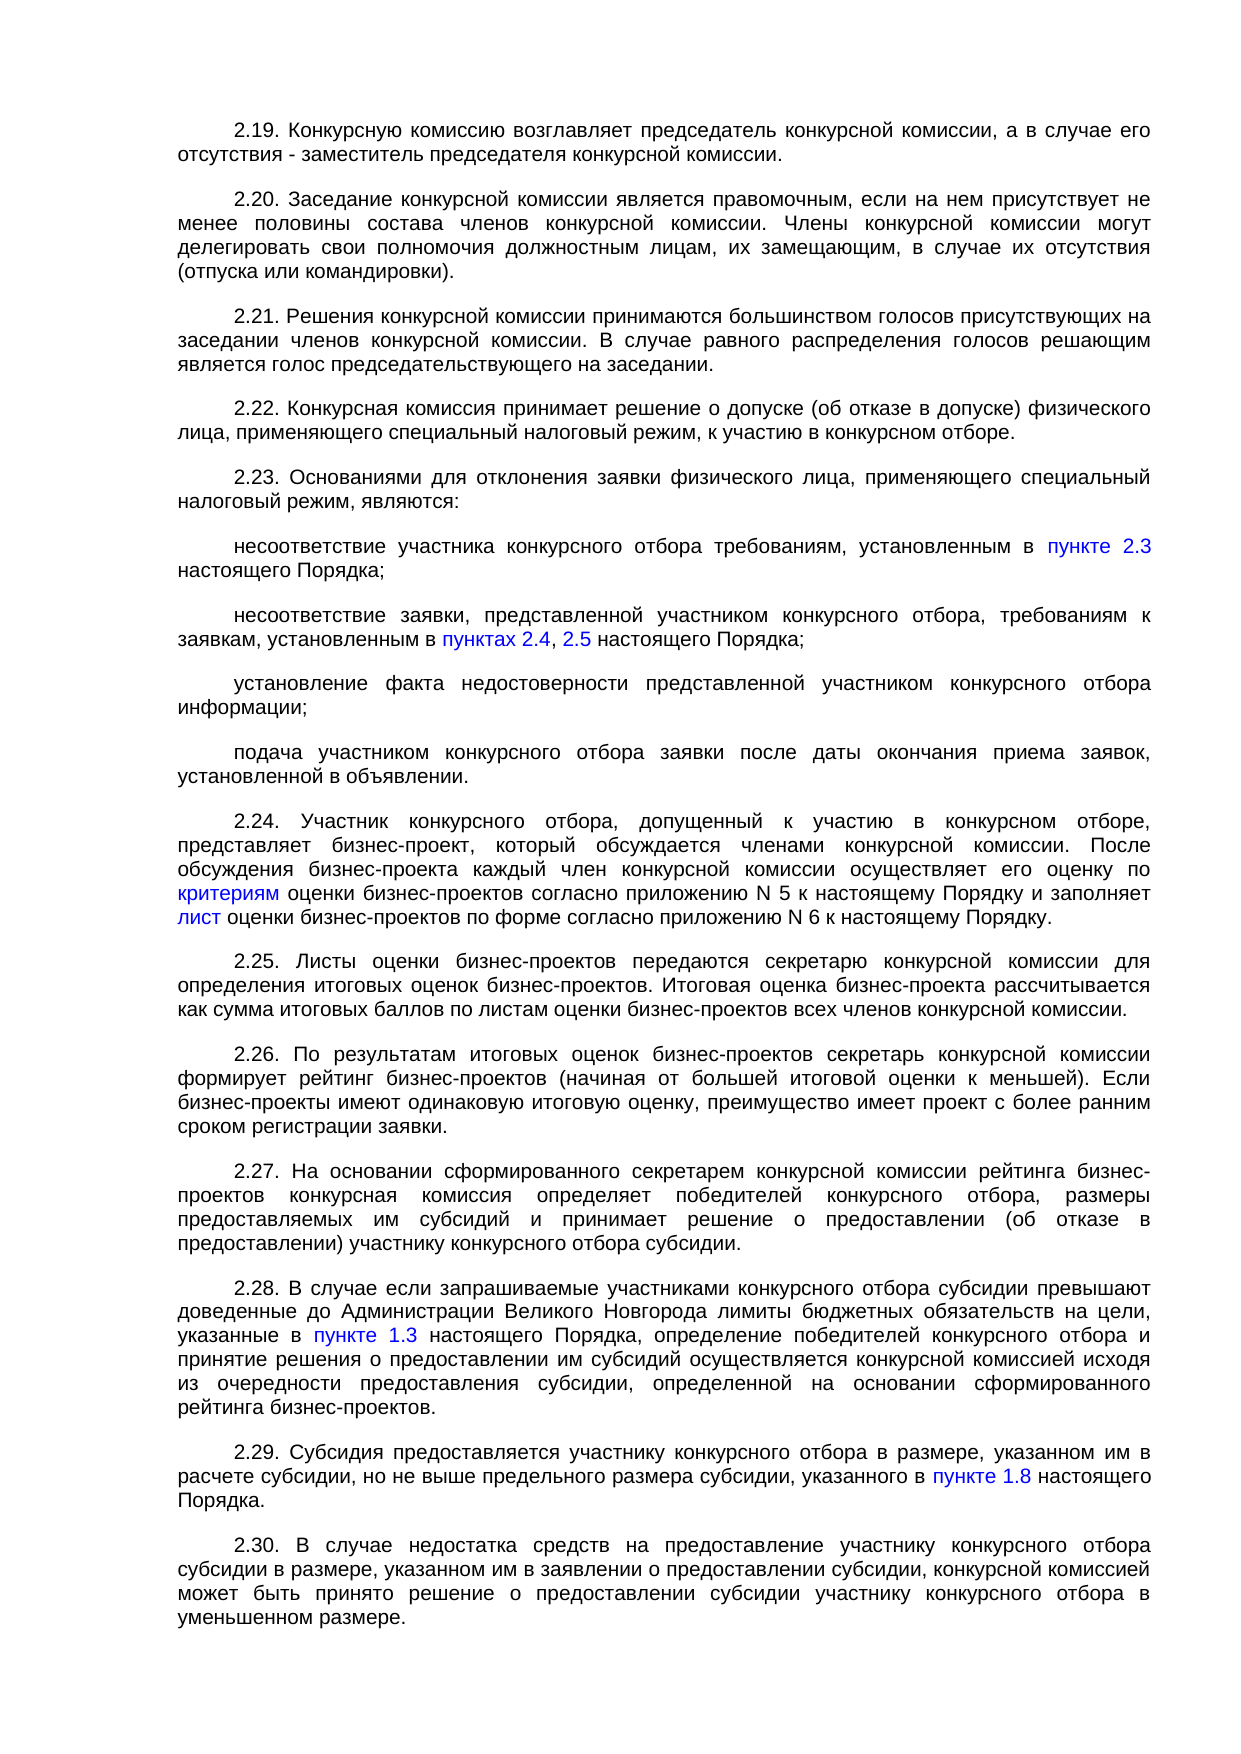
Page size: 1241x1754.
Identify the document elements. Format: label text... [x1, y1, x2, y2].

text 2.26. По результатам итоговых оценок бизнес-проектов секретарь конкурсной комиссии формирует рейтинг бизнес-проектов (начиная от большей итоговой оценки к меньшей). Если бизнес-проекты имеют одинаковую итоговую оценку, преимущество имеет проект с более ранним сроком регистрации заявки. [177, 1042, 1152, 1138]
text установление факта недостоверности представленной участником конкурсного отбора информации; [177, 671, 1152, 719]
text 2.28. В случае если запрашиваемые участниками конкурсного отбора субсидии превышают доведенные до Администрации Великого Новгорода лимиты бюджетных обязательств на цели, указанные в пункте 1.3 настоящего Порядка, определение победителей конкурсного отбора и принятие решения о предоставлении им субсидий осуществляется конкурсной комиссией исходя из очередности предоставления субсидии, определенной на основании сформированного рейтинга бизнес-проектов. [177, 1275, 1152, 1419]
text 2.24. Участник конкурсного отбора, допущенный к участию в конкурсном отборе, представляет бизнес-проект, который обсуждается членами конкурсной комиссии. После обсуждения бизнес-проекта каждый член конкурсной комиссии осуществляет его оценку по критериям оценки бизнес-проектов согласно приложению N 5 к настоящему Порядку и заполняет лист оценки бизнес-проектов по форме согласно приложению N 6 к настоящему Порядку. [177, 809, 1152, 928]
text 2.25. Листы оценки бизнес-проектов передаются секретарю конкурсной комиссии для определения итоговых оценок бизнес-проектов. Итоговая оценка бизнес-проекта рассчитывается как сумма итоговых баллов по листам оценки бизнес-проектов всех членов конкурсной комиссии. [177, 949, 1152, 1021]
text 2.29. Субсидия предоставляется участнику конкурсного отбора в размере, указанном им в расчете субсидии, но не выше предельного размера субсидии, указанного в пункте 1.8 настоящего Порядка. [177, 1440, 1152, 1512]
text 2.22. Конкурсная комиссия принимает решение о допуске (об отказе в допуске) физического лица, применяющего специальный налоговый режим, к участию в конкурсном отборе. [177, 396, 1152, 444]
text подача участником конкурсного отбора заявки после даты окончания приема заявок, установленной в объявлении. [177, 740, 1152, 788]
text несоответствие участника конкурсного отбора требованиям, установленным в пункте 2.3 настоящего Порядка; [177, 534, 1152, 582]
text 2.20. Заседание конкурсной комиссии является правомочным, если на нем присутствует не менее половины состава членов конкурсной комиссии. Члены конкурсной комиссии могут делегировать свои полномочия должностным лицам, их замещающим, в случае их отсутствия (отпуска или командировки). [177, 187, 1152, 283]
text 2.30. В случае недостатка средств на предоставление участнику конкурсного отбора субсидии в размере, указанном им в заявлении о предоставлении субсидии, конкурсной комиссией может быть принято решение о предоставлении субсидии участнику конкурсного отбора в уменьшенном размере. [177, 1533, 1152, 1628]
text 2.23. Основаниями для отклонения заявки физического лица, применяющего специальный налоговый режим, являются: [177, 465, 1152, 513]
text 2.21. Решения конкурсной комиссии принимаются большинством голосов присутствующих на заседании членов конкурсной комиссии. В случае равного распределения голосов решающим является голос председательствующего на заседании. [177, 303, 1152, 375]
text 2.27. На основании сформированного секретарем конкурсной комиссии рейтинга бизнес-проектов конкурсная комиссия определяет победителей конкурсного отбора, размеры предоставляемых им субсидий и принимает решение о предоставлении (об отказе в предоставлении) участнику конкурсного отбора субсидии. [177, 1159, 1152, 1254]
text 2.19. Конкурсную комиссию возглавляет председатель конкурсной комиссии, а в случае его отсутствия - заместитель председателя конкурсной комиссии. [177, 118, 1152, 166]
text несоответствие заявки, представленной участником конкурсного отбора, требованиям к заявкам, установленным в пунктах 2.4, 2.5 настоящего Порядка; [177, 602, 1152, 650]
